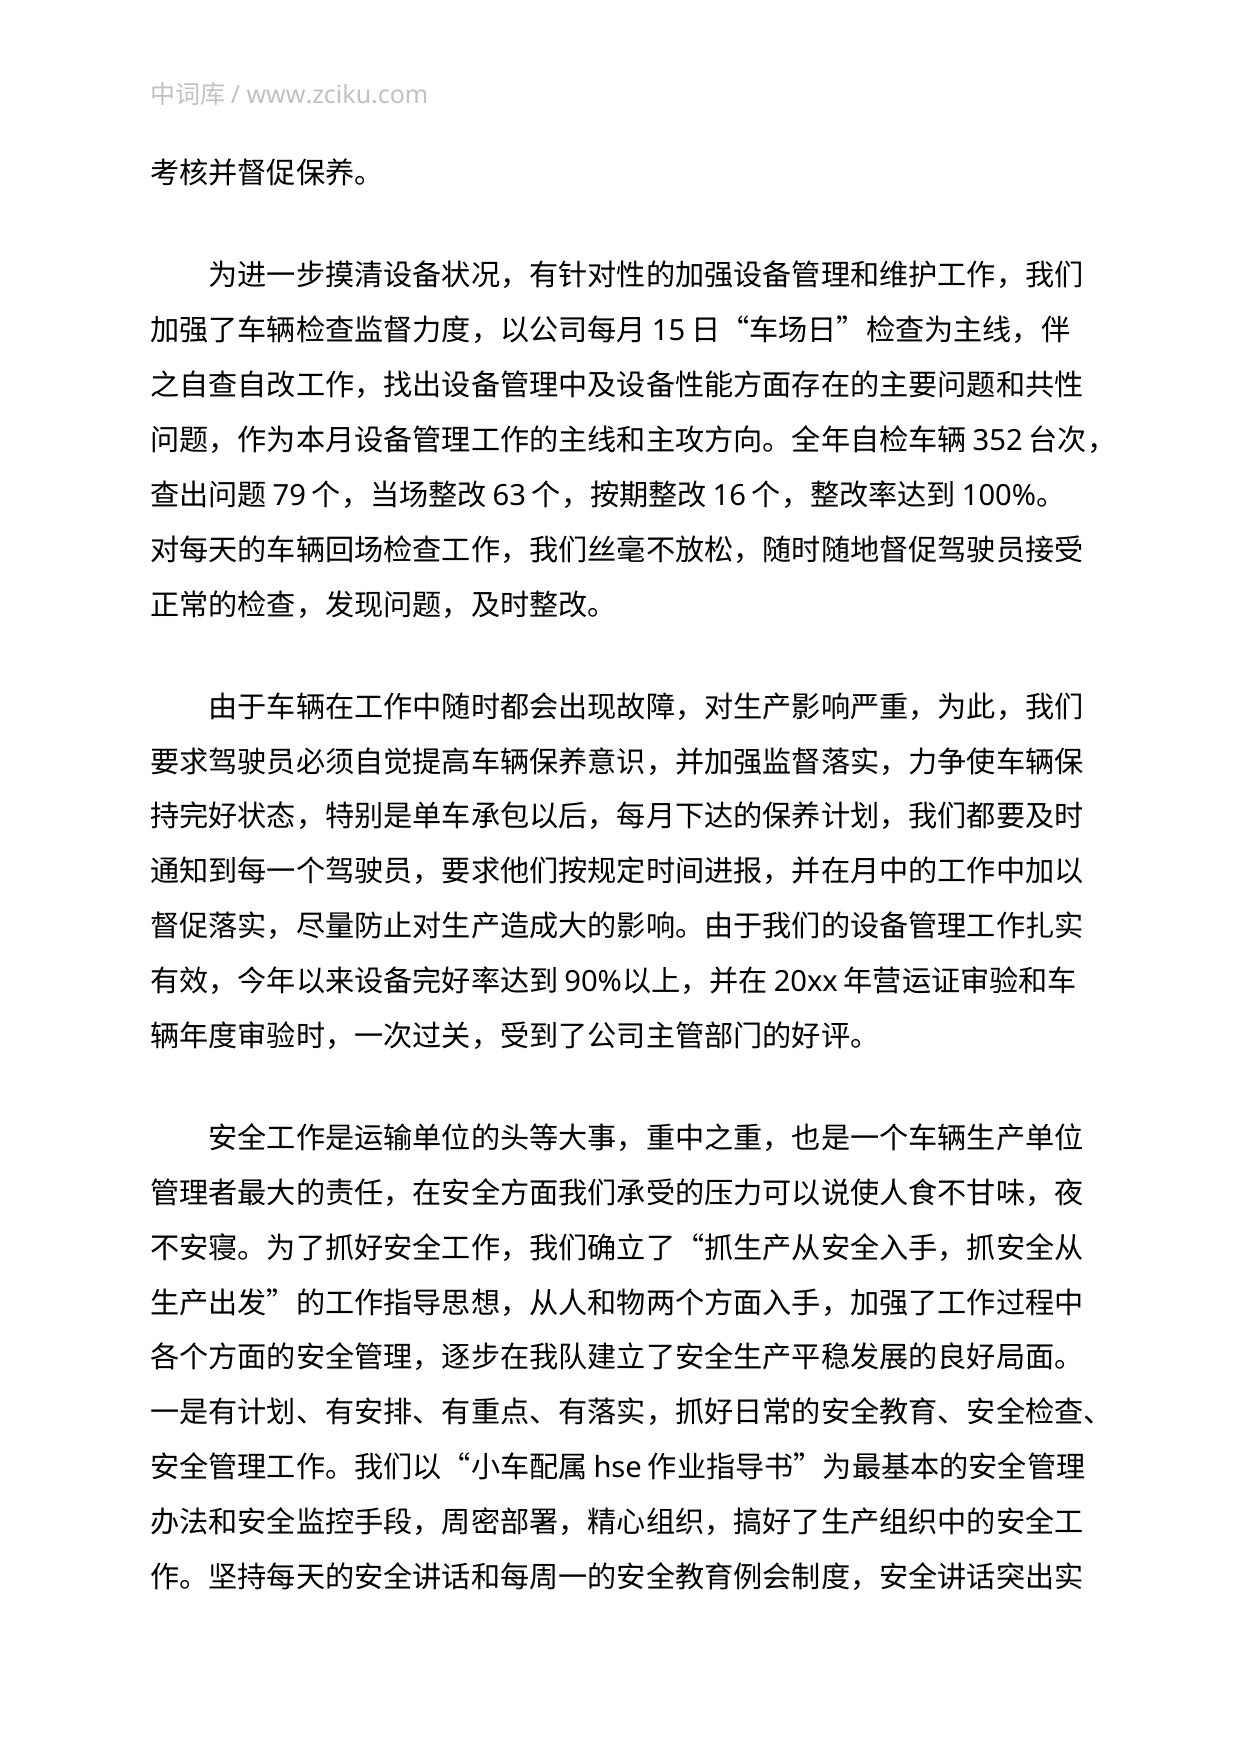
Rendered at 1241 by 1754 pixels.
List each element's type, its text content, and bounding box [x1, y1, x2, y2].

text 为进一步摸清设备状况，有针对性的加强设备管理和维护工作，我们加强了车辆检查监督力度，以公司每月15日“车场日”检查为主线，伴之自查自改工作，找出设备管理中及设备性能方面存在的主要问题和共性问题，作为本月设备管理工作的主线和主攻方向。全年自检车辆352台次，查出问题79个，当场整改63个，按期整改16个，整改率达到100%。对每天的车辆回场检查工作，我们丝毫不放松，随时随地督促驾驶员接受正常的检查，发现问题，及时整改。 [150, 252, 1090, 624]
text 由于车辆在工作中随时都会出现故障，对生产影响严重，为此，我们要求驾驶员必须自觉提高车辆保养意识，并加强监督落实，力争使车辆保持完好状态，特别是单车承包以后，每月下达的保养计划，我们都要及时通知到每一个驾驶员，要求他们按规定时间进报，并在月中的工作中加以督促落实，尽量防止对生产造成大的影响。由于我们的设备管理工作扎实有效，今年以来设备完好率达到90%以上，并在20xx年营运证审验和车辆年度审验时，一次过关，受到了公司主管部门的好评。 [150, 683, 1090, 1055]
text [150, 150, 1090, 192]
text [150, 1114, 1090, 1596]
